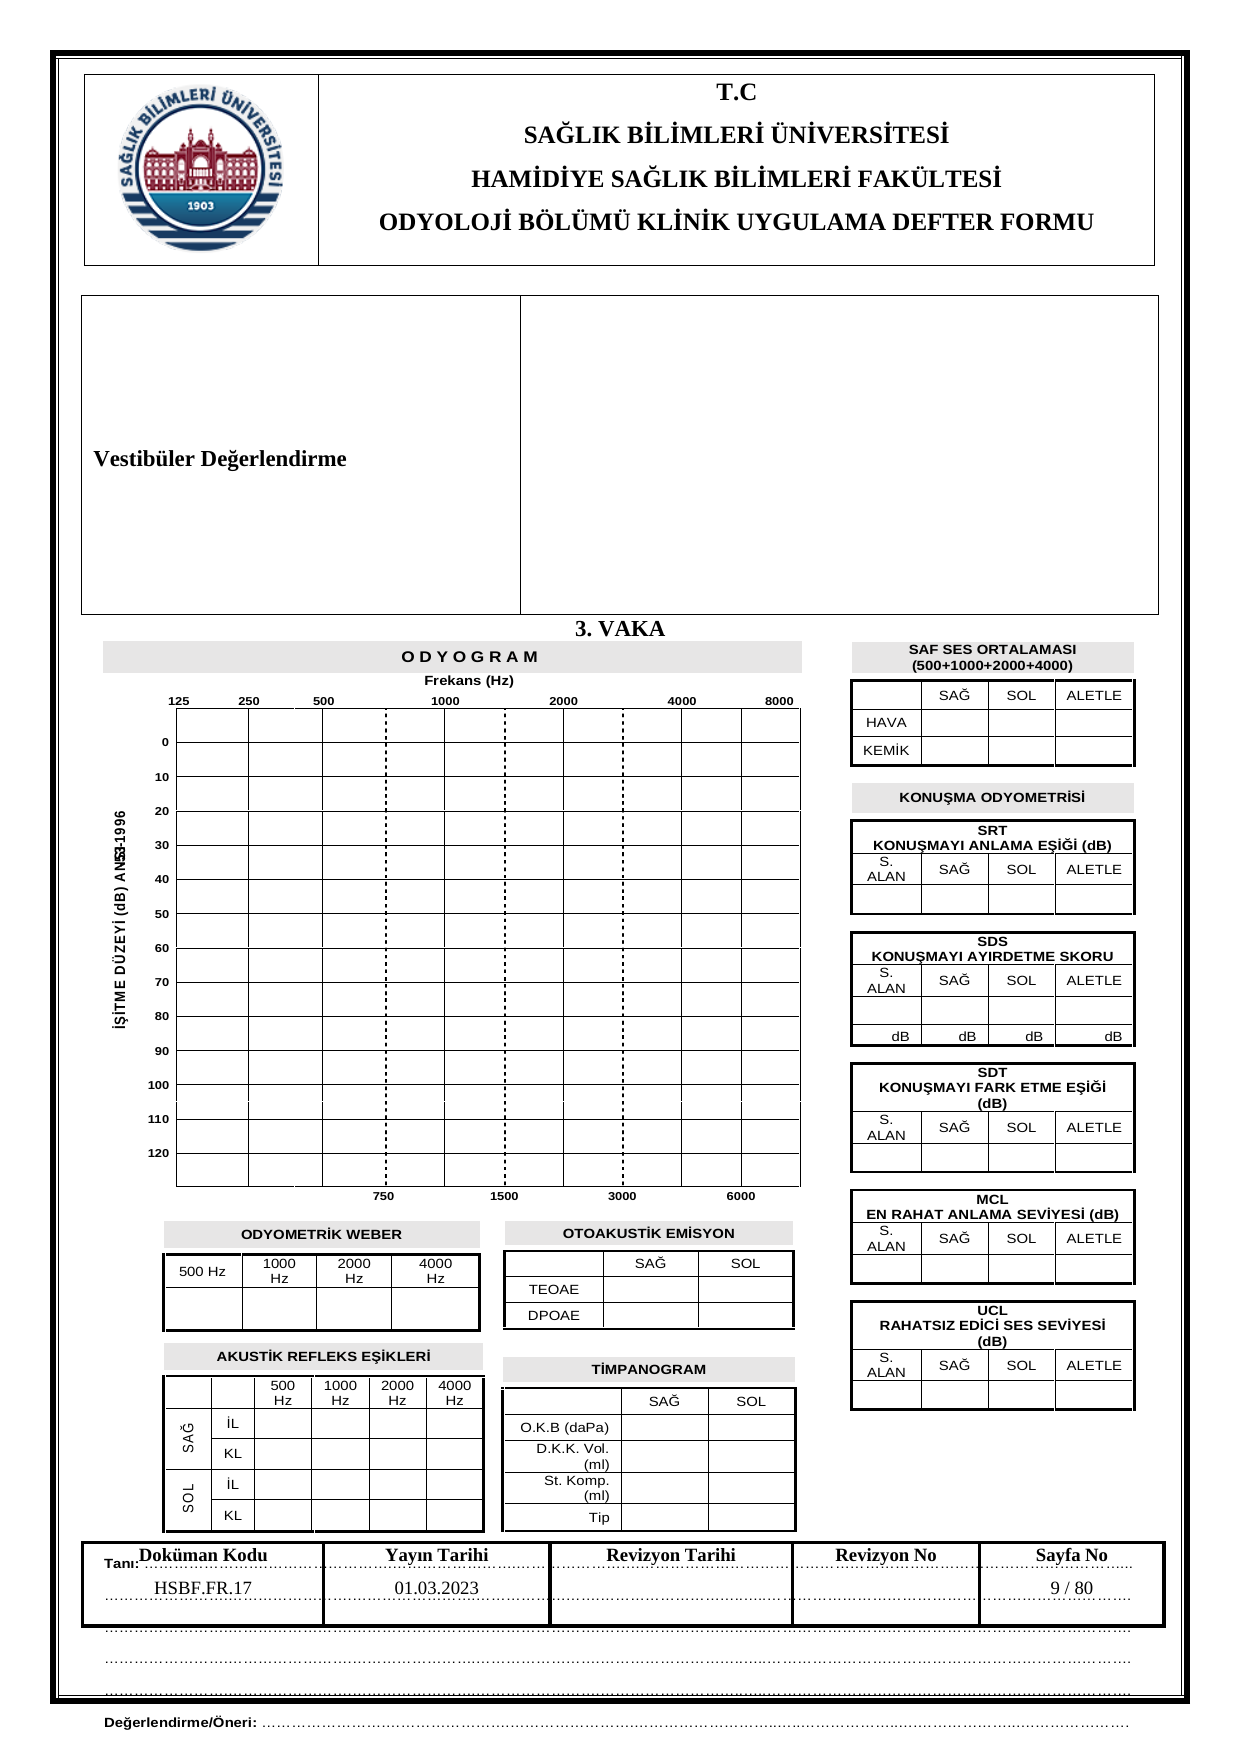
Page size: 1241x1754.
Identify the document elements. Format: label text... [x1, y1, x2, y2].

table_cell Vestibüler Değerlendirme [82, 296, 520, 614]
table_cell [521, 296, 1158, 614]
text 3. VAKA [147, 615, 1093, 642]
picture [110, 79, 293, 261]
